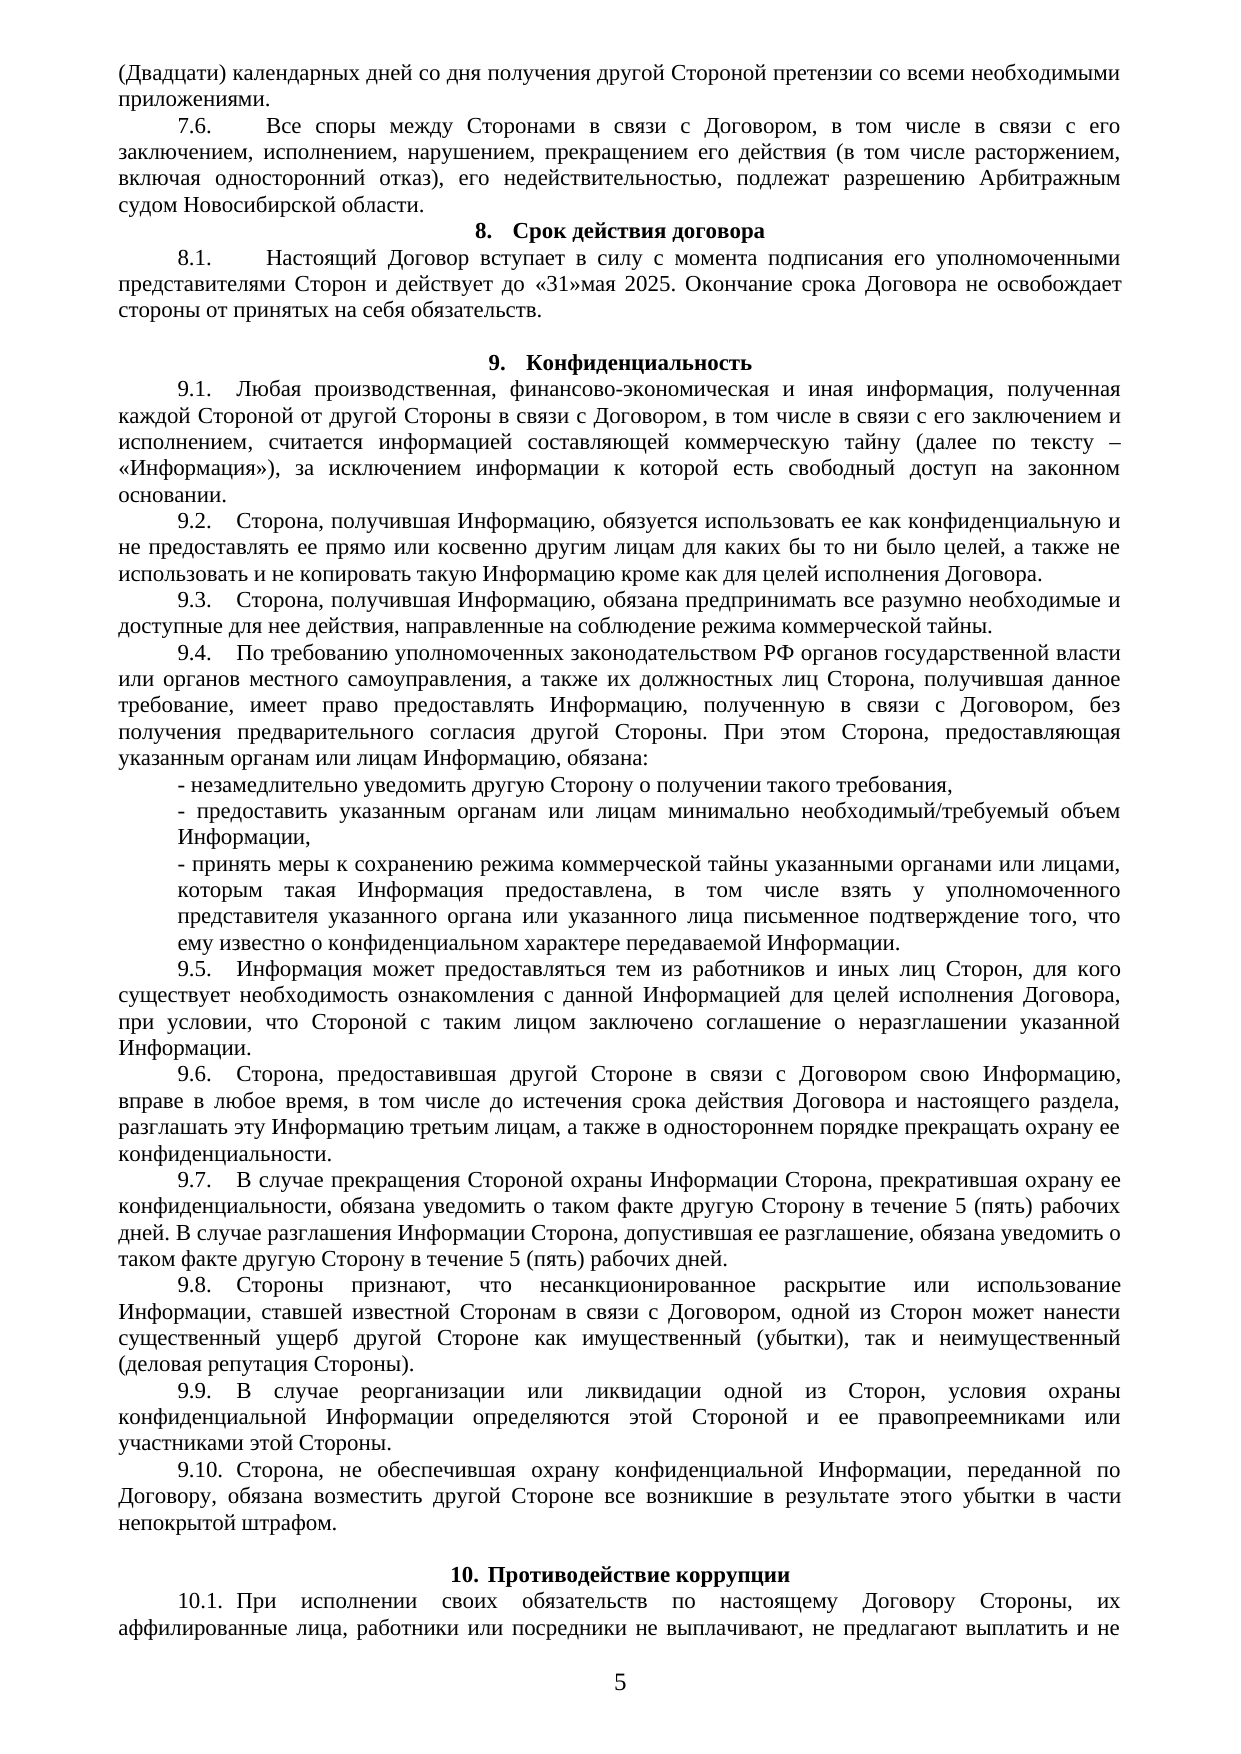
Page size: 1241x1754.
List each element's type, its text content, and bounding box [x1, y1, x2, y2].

list По требованию уполномоченных законодательством РФ органов государственной власти или органов местного самоуправления, а также их должностных лиц Сторона, получившая данное требование, имеет право предоставлять Информацию, полученную в связи с Договором, без получения предварительного согласия другой Стороны. При этом Сторона, предоставляющая указанным органам или лицам Информацию, обязана: [118, 639, 1122, 771]
list Информация может предоставляться тем из работников и иных лиц Сторон, для кого существует необходимость ознакомления с данной Информацией для целей исполнения Договора, при условии, что Стороной с таким лицом заключено соглашение о неразглашении указанной Информации. [118, 955, 1122, 1061]
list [118, 59, 1122, 112]
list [118, 1588, 1122, 1640]
list Настоящий Договор вступает в силу с момента подписания его уполномоченными представителями Сторон и действует до Окончание срока Договора не освобождает стороны от принятых на себя обязательств. [118, 243, 1122, 323]
list Срок действия договора [118, 217, 1122, 243]
text - незамедлительно уведомить другую Сторону о получении такого требования, [177, 771, 1122, 797]
text - предоставить указанным органам или лицам минимально необходимый/требуемый объем Информации, [177, 797, 1122, 850]
text - принять меры к сохранению режима коммерческой тайны указанными органами или лицами, которым такая Информация предоставлена, в том числе взять у уполномоченного представителя указанного органа или указанного лица письменное подтверждение того, что ему известно о конфиденциальном характере передаваемой Информации. [177, 850, 1122, 955]
list Противодействие коррупции [118, 1561, 1122, 1588]
list Любая производственная, финансово-экономическая и иная информация, полученная каждой Стороной от другой Стороны в связи с Договором, в том числе в связи с его заключением и исполнением, считается информацией составляющей коммерческую тайну (далее по тексту – «Информация»), за исключением информации к которой есть свободный доступ на законном основании. [118, 375, 1122, 507]
list В случае прекращения Стороной охраны Информации Сторона, прекратившая охрану ее конфиденциальности, обязана уведомить о таком факте другую Сторону в течение 5 (пять) рабочих дней. В случае разглашения Информации Сторона, допустившая ее разглашение, обязана уведомить о таком факте другую Сторону в течение 5 (пять) рабочих дней. [118, 1166, 1122, 1271]
list Сторона, не обеспечившая охрану конфиденциальной Информации, переданной по Договору, обязана возместить другой Стороне все возникшие в результате этого убытки в части непокрытой штрафом. [118, 1456, 1122, 1535]
list Стороны признают, что несанкционированное раскрытие или использование Информации, ставшей известной Сторонам в связи с Договором, одной из Сторон может нанести существенный ущерб другой Стороне как имущественный (убытки), так и неимущественный (деловая репутация Стороны). [118, 1271, 1122, 1377]
list Сторона, получившая Информацию, обязуется использовать ее как конфиденциальную и не предоставлять ее прямо или косвенно другим лицам для каких бы то ни было целей, а также не использовать и не копировать такую Информацию кроме как для целей исполнения Договора. [118, 507, 1122, 586]
list Все споры между Сторонами в связи с Договором, в том числе в связи с его заключением, исполнением, нарушением, прекращением его действия (в том числе расторжением, включая односторонний отказ), его недействительностью, подлежат разрешению Арбитражным судом Новосибирской области. [118, 112, 1122, 217]
list Сторона, получившая Информацию, обязана предпринимать все разумно необходимые и доступные для нее действия, направленные на соблюдение режима коммерческой тайны. [118, 586, 1122, 639]
list В случае реорганизации или ликвидации одной из Сторон, условия охраны конфиденциальной Информации определяются этой Стороной и ее правопреемниками или участниками этой Стороны. [118, 1377, 1122, 1456]
list Конфиденциальность [118, 349, 1122, 375]
list Сторона, предоставившая другой Стороне в связи с Договором свою Информацию, вправе в любое время, в том числе до истечения срока действия Договора и настоящего раздела, разглашать эту Информацию третьим лицам, а также в одностороннем порядке прекращать охрану ее конфиденциальности. [118, 1061, 1122, 1166]
